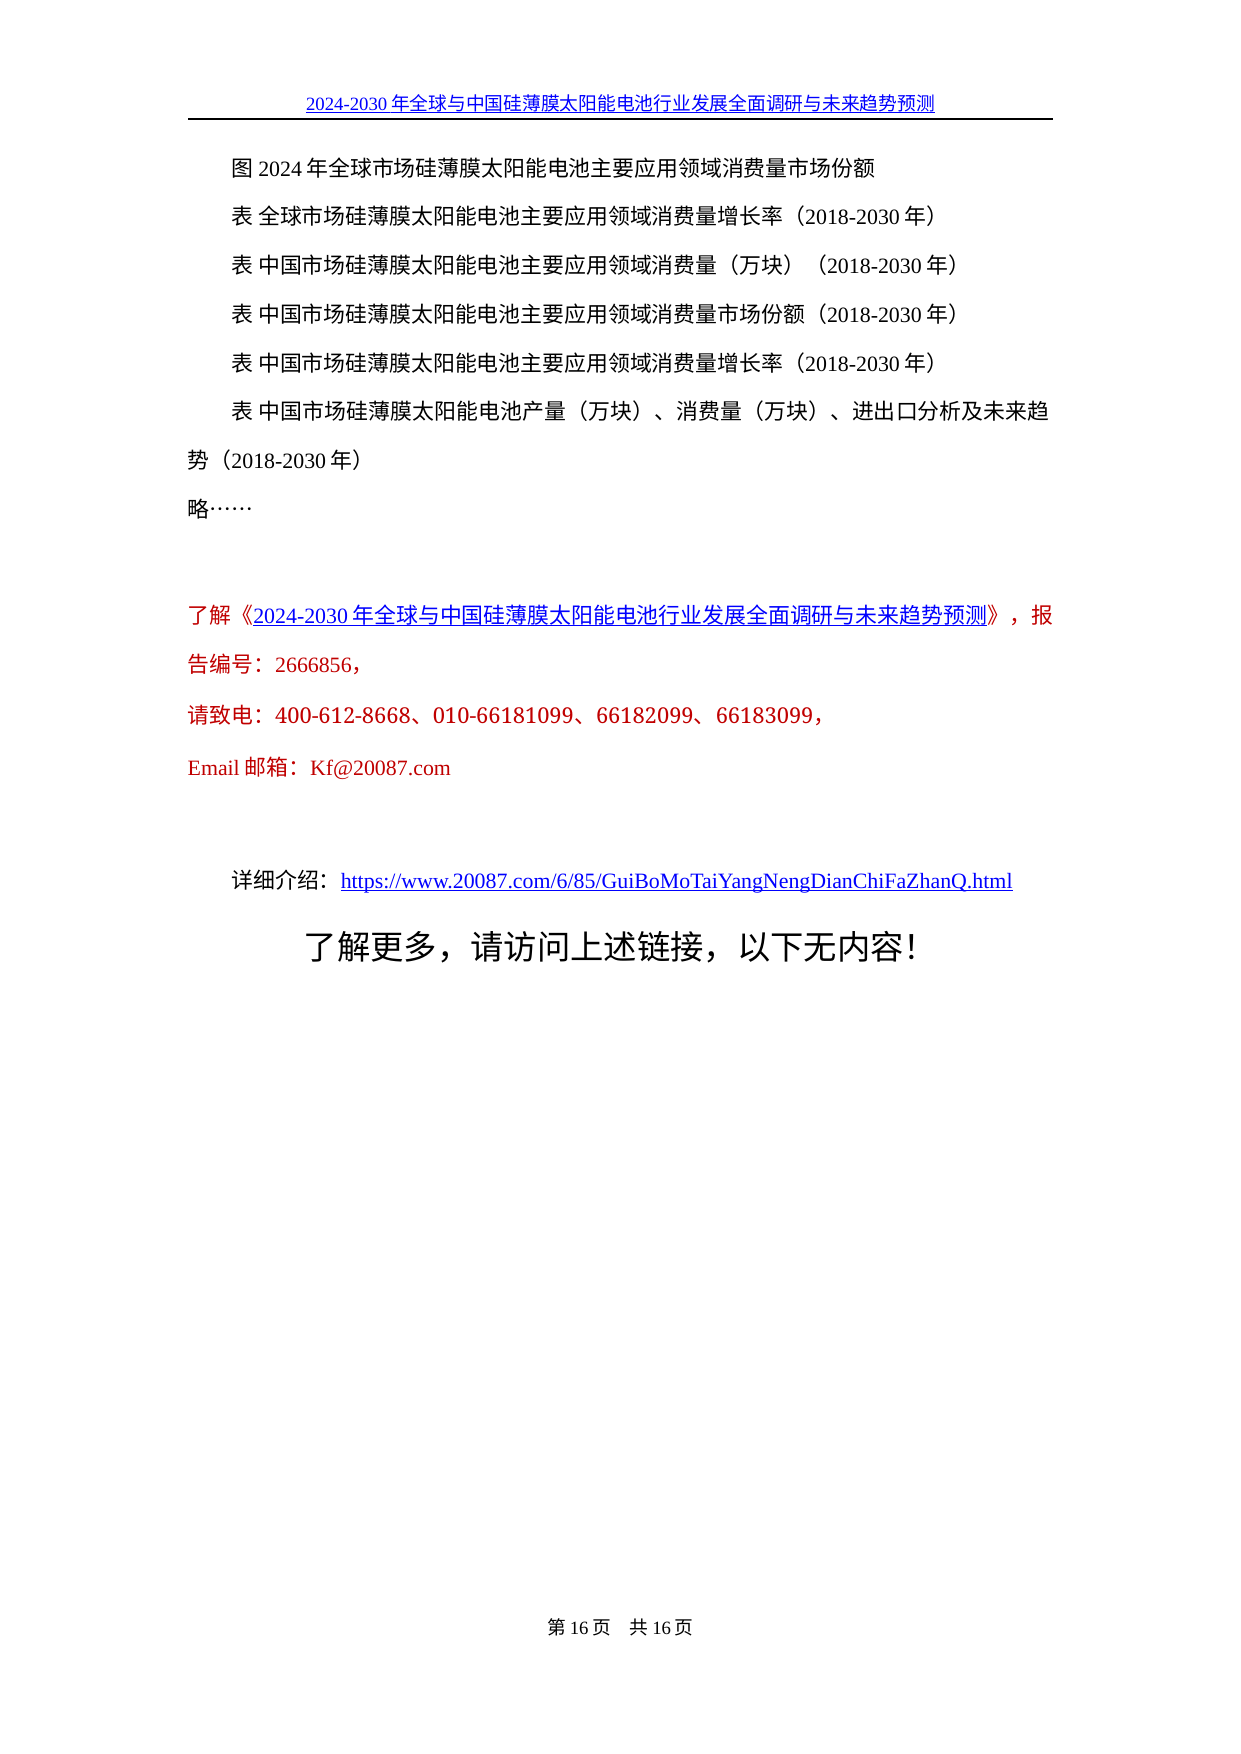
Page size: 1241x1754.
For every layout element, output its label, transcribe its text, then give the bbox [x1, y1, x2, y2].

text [187, 150, 1053, 524]
text 了解《2024-2030年全球与中国硅薄膜太阳能电池行业发展全面调研与未来趋势预测》，报告编号：2666856， [187, 598, 1053, 679]
title 了解更多，请访问上述链接，以下无内容！ [187, 913, 1053, 978]
text 详细介绍：https://www.20087.com/6/85/GuiBoMoTaiYangNengDianChiFaZhanQ.html [187, 863, 1053, 895]
text 请致电：400-612-8668、010-66181099、66182099、66183099， [187, 698, 1053, 731]
text Email邮箱：Kf@20087.com [187, 750, 1053, 782]
